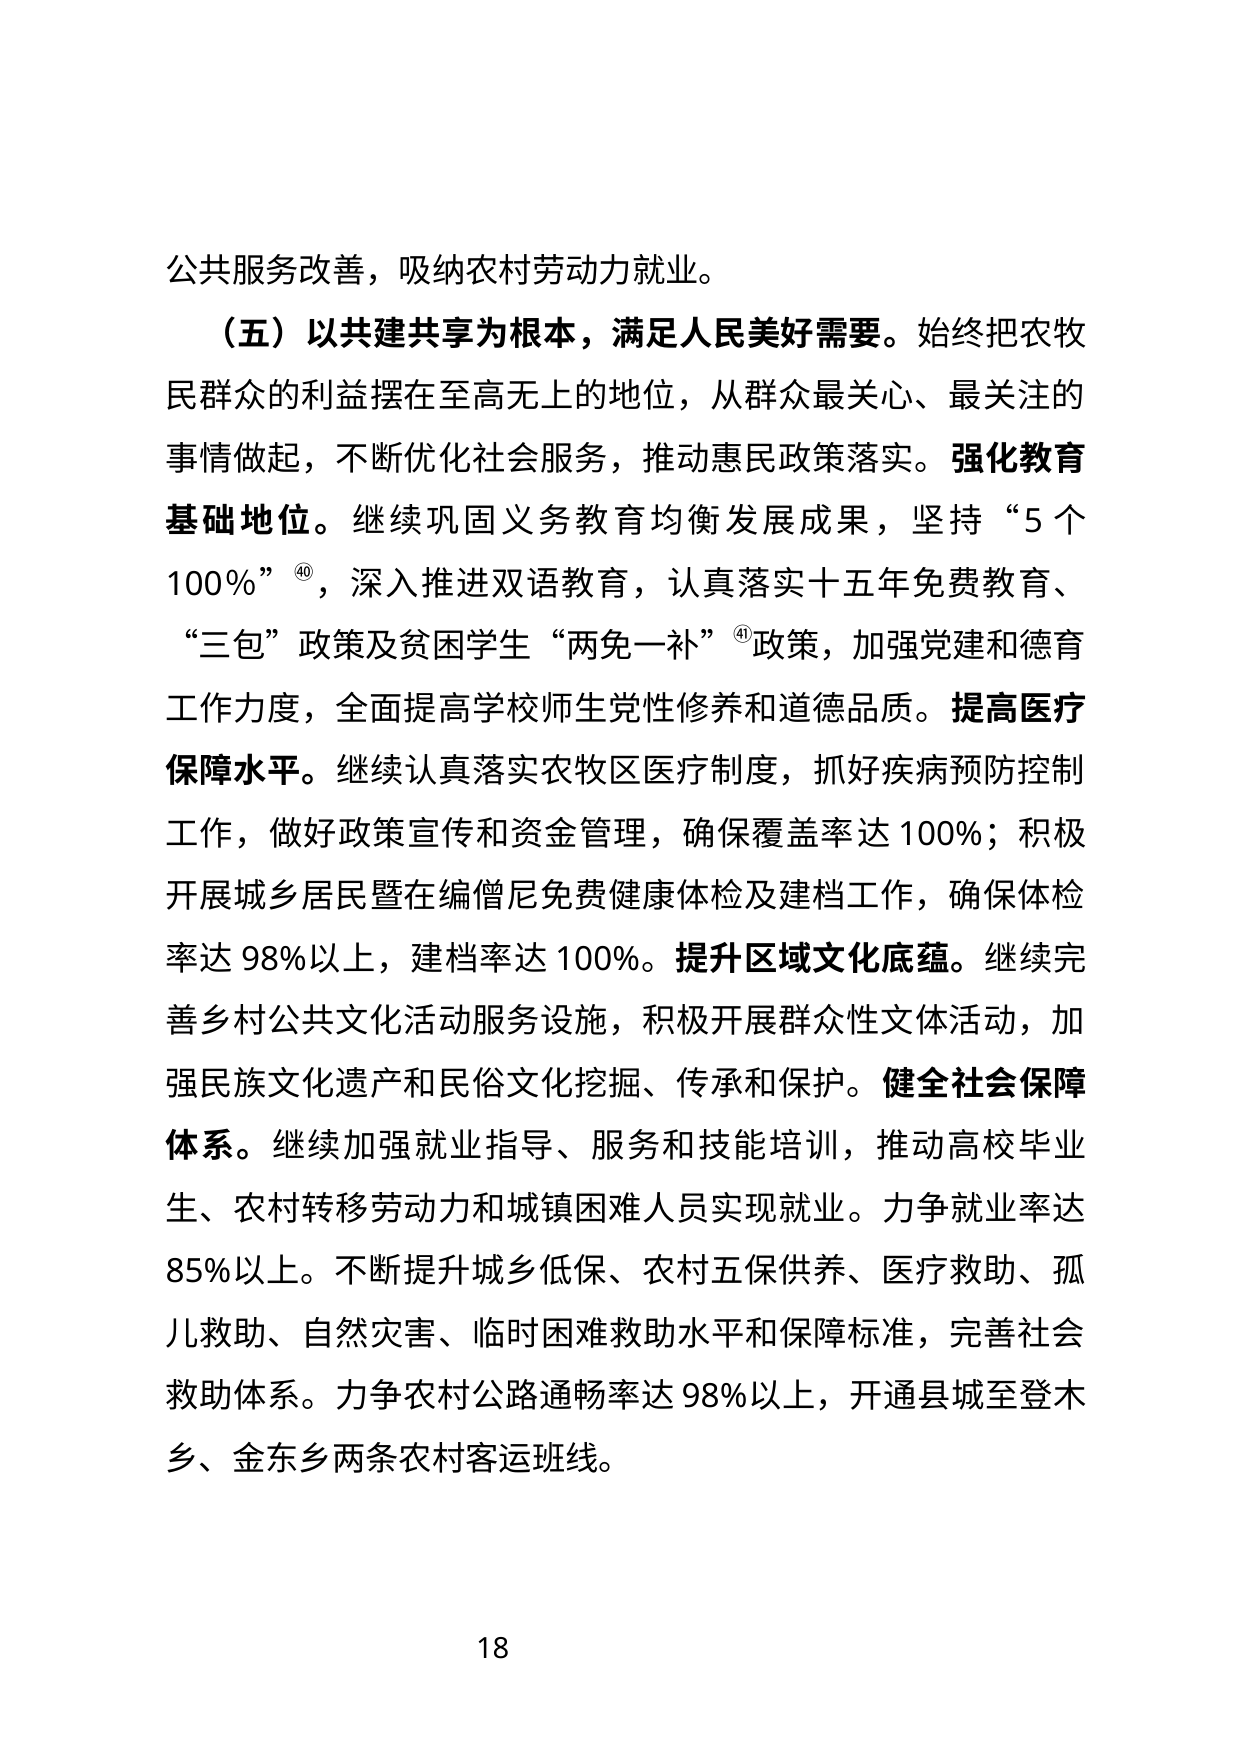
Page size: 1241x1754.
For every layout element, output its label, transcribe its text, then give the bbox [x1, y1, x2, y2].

list （五）以共建共享为根本，满足人民美好需要。始终把农牧民群众的利益摆在至高无上的地位，从群众最关心、最关注的事情做起，不断优化社会服务，推动惠民政策落实。强化教育基础地位。继续巩固义务教育均衡发展成果，坚持“5个100％”㊵，深入推进双语教育，认真落实十五年免费教育、“三包”政策及贫困学生“两免一补”㊶政策，加强党建和德育工作力度，全面提高学校师生党性修养和道德品质。提高医疗保障水平。继续认真落实农牧区医疗制度，抓好疾病预防控制工作，做好政策宣传和资金管理，确保覆盖率达100%；积极开展城乡居民暨在编僧尼免费健康体检及建档工作，确保体检率达98%以上，建档率达100%。提升区域文化底蕴。继续完善乡村公共文化活动服务设施，积极开展群众性文体活动，加强民族文化遗产和民俗文化挖掘、传承和保护。健全社会保障体系。继续加强就业指导、服务和技能培训，推动高校毕业生、农村转移劳动力和城镇困难人员实现就业。力争就业率达85%以上。不断提升城乡低保、农村五保供养、医疗救助、孤儿救助、自然灾害、临时困难救助水平和保障标准，完善社会救助体系。力争农村公路通畅率达98%以上，开通县城至登木乡、金东乡两条农村客运班线。 [165, 295, 1087, 1483]
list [165, 233, 1087, 295]
